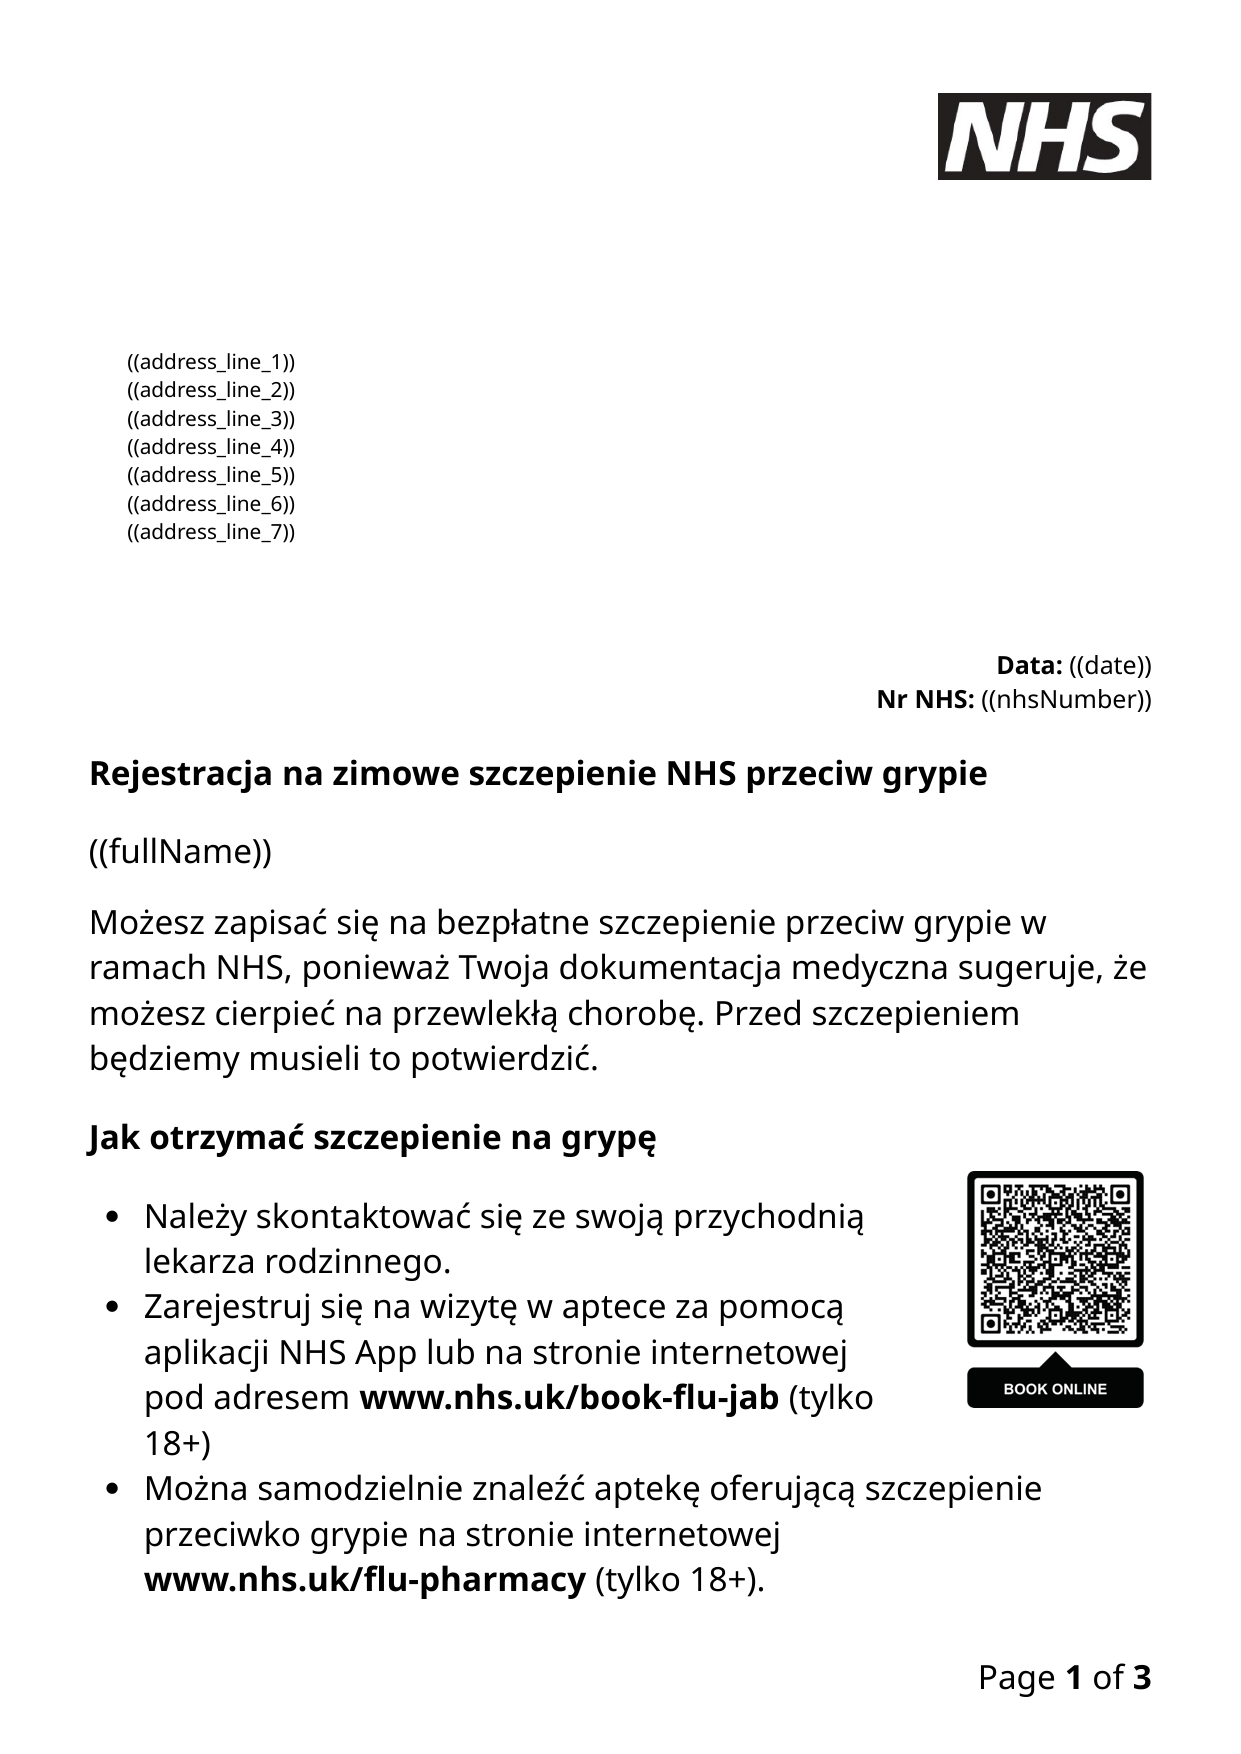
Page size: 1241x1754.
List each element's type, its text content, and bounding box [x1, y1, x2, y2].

subtitle Rejestracja na zimowe szczepienie NHS przeciw grypie [89, 749, 1152, 795]
list Można samodzielnie znaleźć aptekę oferującą szczepienie przeciwko grypie na stronie internetowej www.nhs.uk/flu-pharmacy (tylko 18+). [106, 1465, 1152, 1601]
picture [937, 1171, 1174, 1408]
subtitle Jak otrzymać szczepienie na grypę [89, 1114, 1152, 1159]
list Zarejestruj się na wizytę w aptece za pomocą aplikacji NHS App lub na stronie internetowej pod adresem www.nhs.uk/book-flu-jab (tylko 18+) [106, 1283, 1152, 1465]
picture [938, 93, 1152, 180]
text Możesz zapisać się na bezpłatne szczepienie przeciw grypie w ramach NHS, ponieważ Twoja dokumentacja medyczna sugeruje, że możesz cierpieć na przewlekłą chorobę. Przed szczepieniem będziemy musieli to potwierdzić. [89, 899, 1152, 1080]
list Należy skontaktować się ze swoją przychodnią lekarza rodzinnego. [106, 1192, 937, 1283]
text ((fullName)) [89, 828, 1152, 874]
